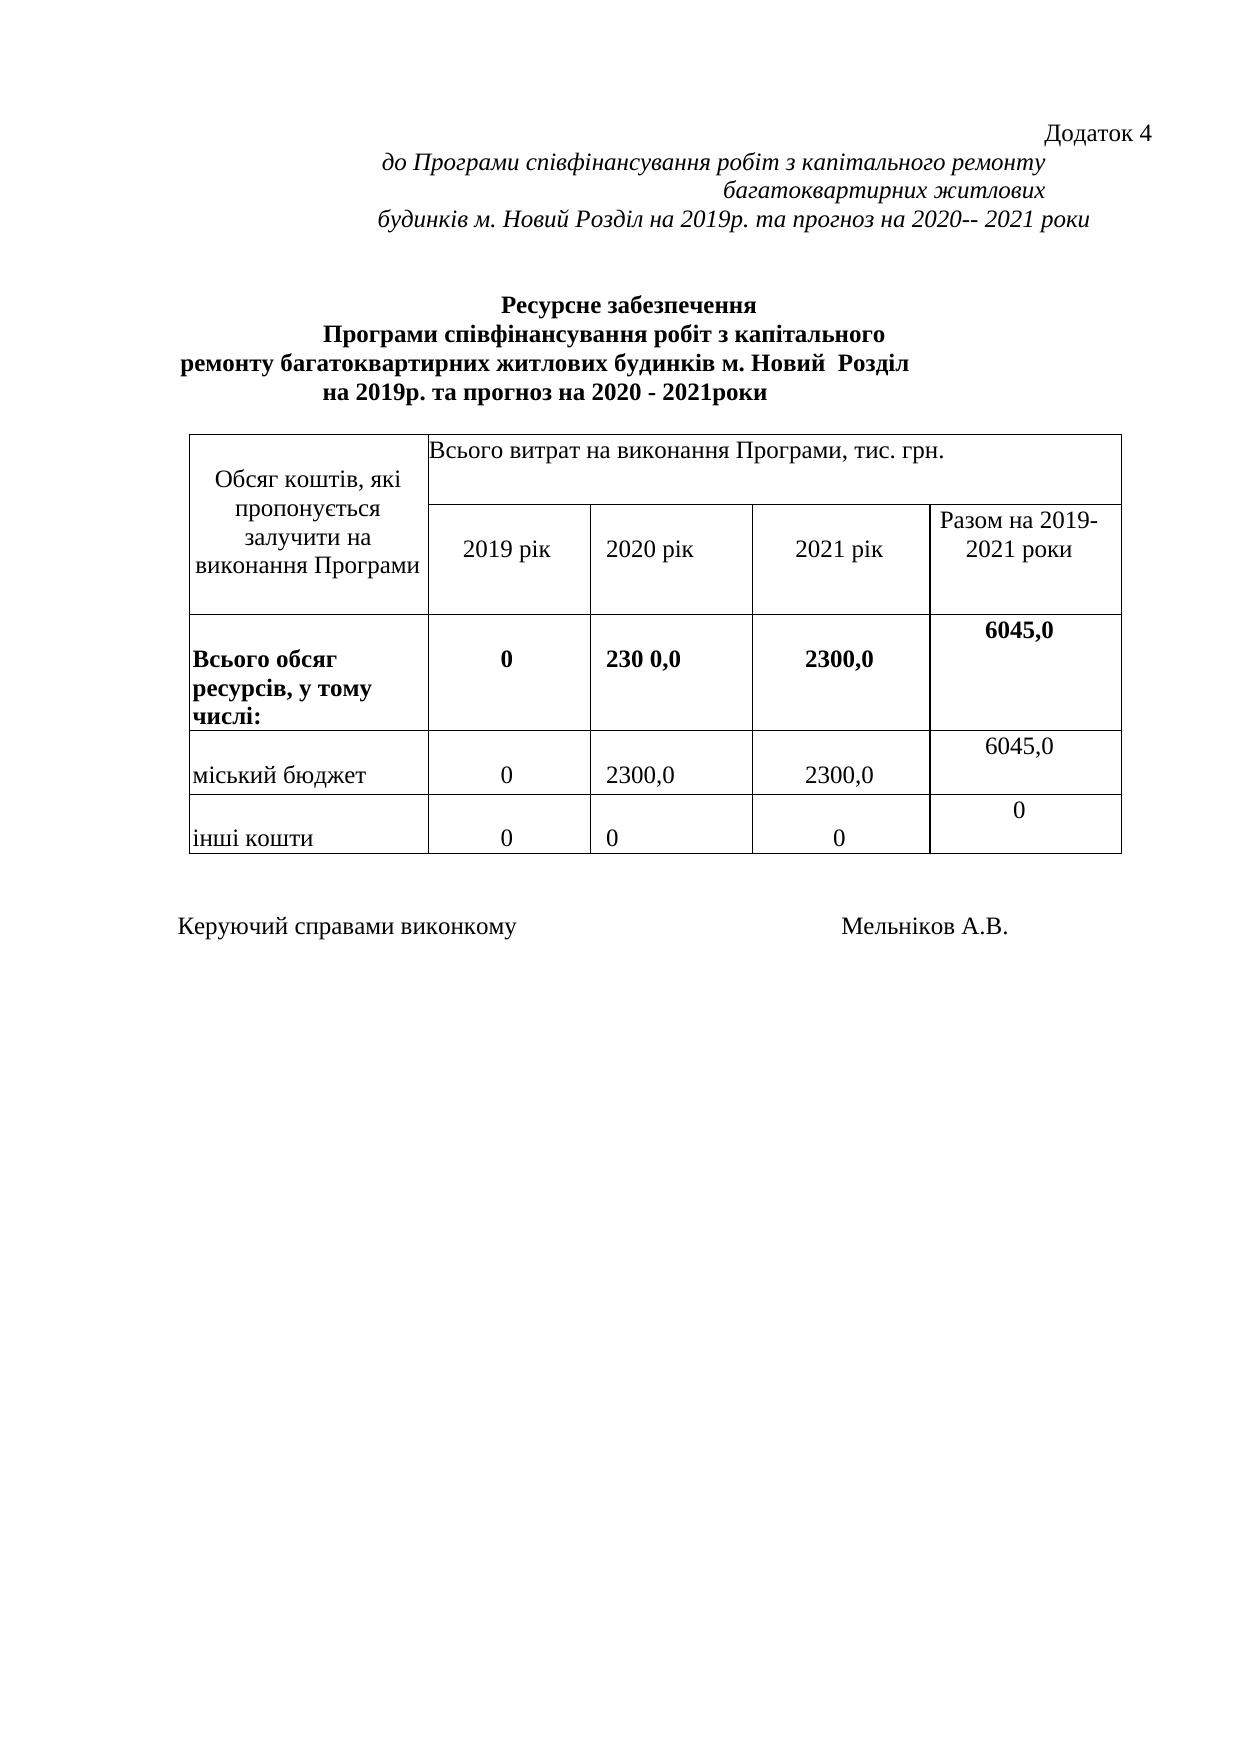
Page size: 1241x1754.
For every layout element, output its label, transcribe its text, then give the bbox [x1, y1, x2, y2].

table_cell 0 [429, 615, 590, 730]
table_cell 2300,0 [753, 615, 929, 730]
table_cell 0 [429, 795, 590, 852]
table_cell 2019 рік [429, 505, 590, 614]
text будинків м. Новий Розділ на 2019р. та прогноз на 2020-- 2021 роки [177, 204, 1090, 233]
table_cell 6045,0 [931, 731, 1121, 794]
table_cell 2300,0 [591, 731, 752, 794]
table_cell 0 [753, 795, 929, 852]
text Керуючий справами виконкому Мельніков А.В. [177, 911, 1152, 940]
text Ресурсне забезпечення [177, 291, 1080, 319]
text Додаток 4 [177, 118, 1152, 147]
table_cell 0 [591, 795, 752, 852]
text Програми співфінансування робіт з капітального ремонту багатоквартирних житлових будинків м. Новий Розділ на 2019р. та прогноз на 2020 - 2021роки [177, 319, 912, 406]
table_cell міський бюджет [190, 731, 428, 794]
table_cell 0 [931, 795, 1121, 852]
table_header Обсяг коштів, які пропонується залучити на виконання Програми [190, 435, 428, 614]
table_cell 2020 рік [591, 505, 752, 614]
table_cell 0 [429, 731, 590, 794]
text до Програми співфінансування робіт з капітального ремонту багатоквартирних житлових [177, 147, 1045, 204]
table_header Всього витрат на виконання Програми, тис. грн. [429, 435, 1121, 504]
table_cell інші кошти [190, 795, 428, 852]
table_cell 2021 рік [753, 505, 929, 614]
table_cell 230 0,0 [591, 615, 752, 730]
table_cell Разом на 2019- 2021 роки [931, 505, 1121, 614]
table_cell 6045,0 [931, 615, 1121, 730]
table_cell Всього обсяг ресурсів, у тому числі: [190, 615, 428, 730]
table_cell 2300,0 [753, 731, 929, 794]
